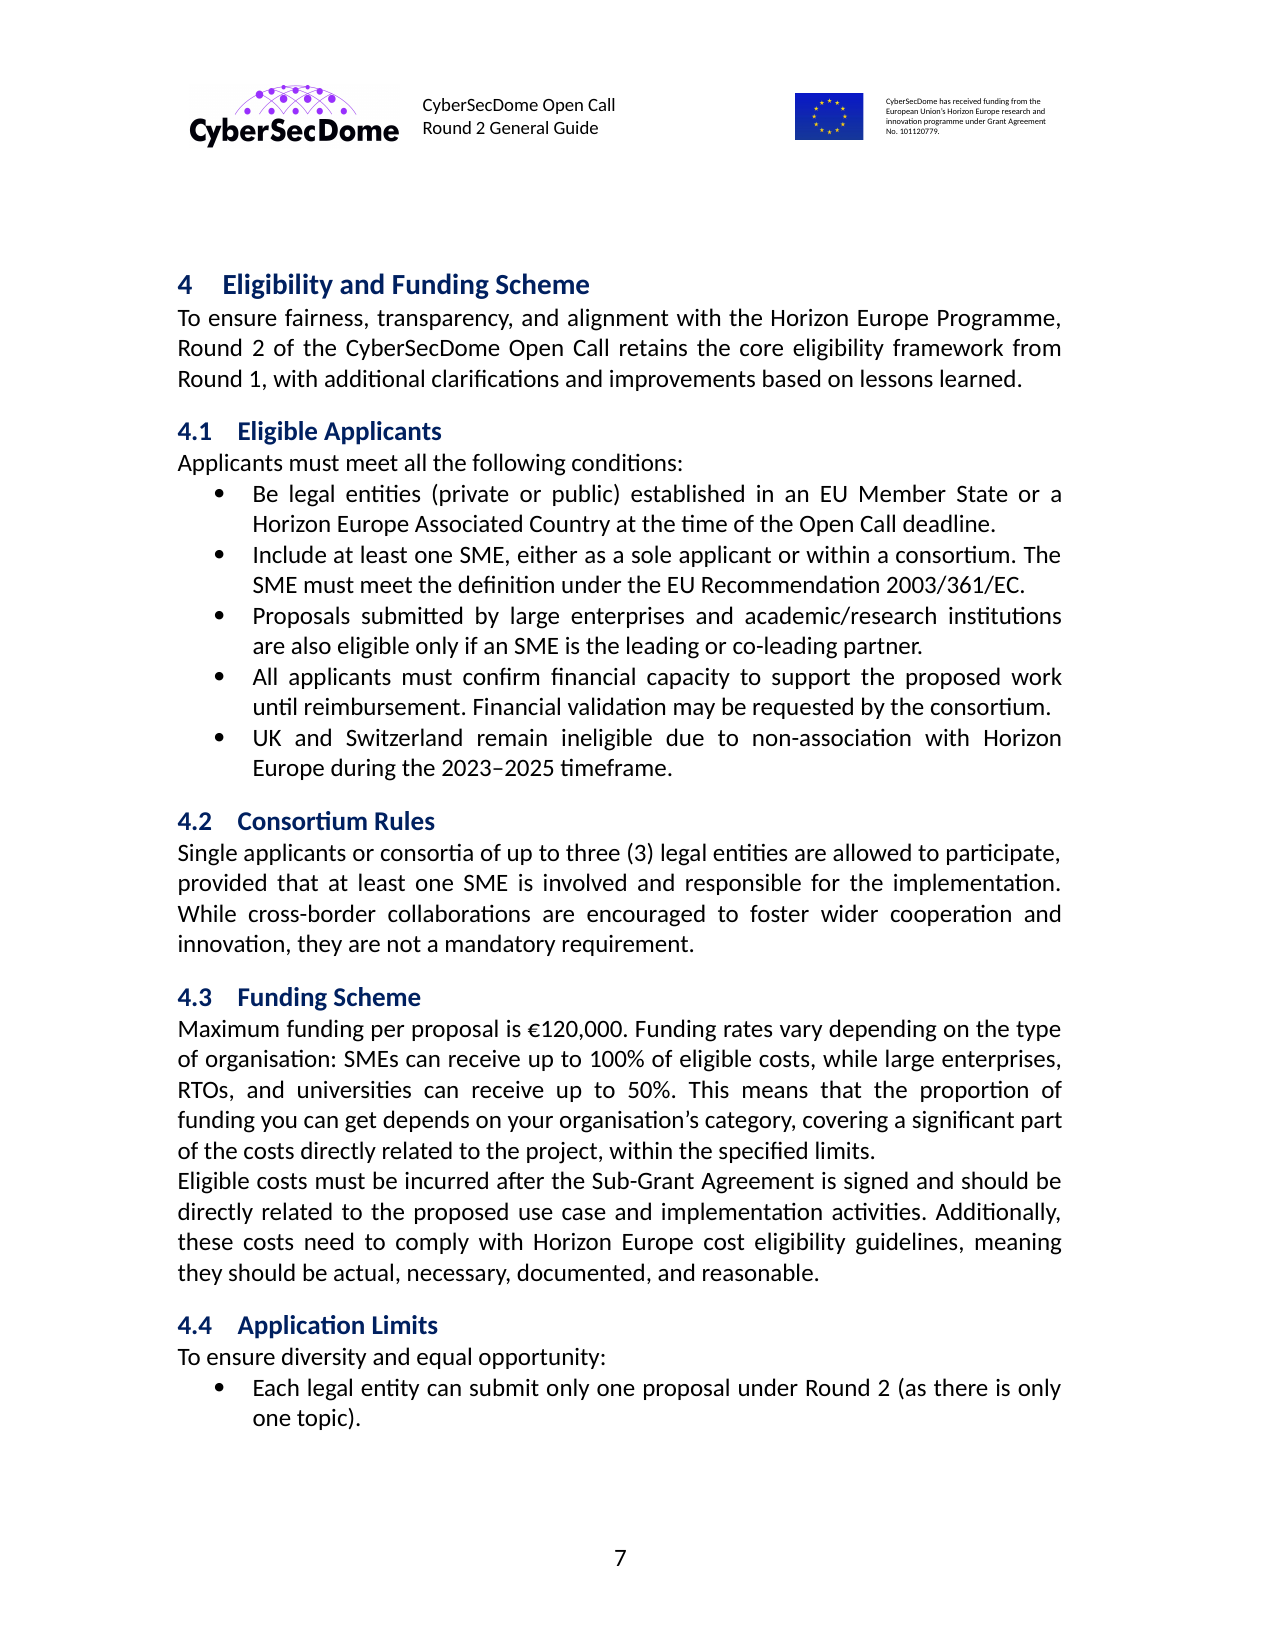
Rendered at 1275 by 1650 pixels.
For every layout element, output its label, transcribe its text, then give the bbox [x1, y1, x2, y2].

subtitle Funding Scheme [177, 980, 1063, 1013]
list UK and Switzerland remain ineligible due to non-association with Horizon Europe during the 2023–2025 timeframe. [215, 722, 1063, 783]
subtitle Eligibility and Funding Scheme [177, 266, 1063, 302]
text Eligible costs must be incurred after the Sub-Grant Agreement is signed and should be directly related to the proposed use case and implementation activities. Additionally, these costs need to comply with Horizon Europe cost eligibility guidelines, meaning they should be actual, necessary, documented, and reasonable. [177, 1165, 1063, 1287]
text To ensure diversity and equal opportunity: [177, 1341, 1063, 1372]
subtitle Application Limits [177, 1308, 1063, 1341]
list Include at least one SME, either as a sole applicant or within a consortium. The SME must meet the definition under the EU Recommendation 2003/361/EC. [215, 539, 1063, 600]
list Proposals submitted by large enterprises and academic/research institutions are also eligible only if an SME is the leading or co-leading partner. [215, 600, 1063, 661]
subtitle Eligible Applicants [177, 414, 1063, 447]
list Each legal entity can submit only one proposal under Round 2 (as there is only one topic). [215, 1372, 1063, 1433]
text To ensure fairness, transparency, and alignment with the Horizon Europe Programme, Round 2 of the CyberSecDome Open Call retains the core eligibility framework from Round 1, with additional clarifications and improvements based on lessons learned. [177, 302, 1063, 393]
picture [188, 84, 400, 149]
text Single applicants or consortia of up to three (3) legal entities are allowed to participate, provided that at least one SME is involved and responsible for the implementation. While cross-border collaborations are encouraged to foster wider cooperation and innovation, they are not a mandatory requirement. [177, 837, 1063, 959]
text Maximum funding per proposal is €120,000. Funding rates vary depending on the type of organisation: SMEs can receive up to 100% of eligible costs, while large enterprises, RTOs, and universities can receive up to 50%. This means that the proportion of funding you can get depends on your organisation’s category, covering a significant part of the costs directly related to the project, within the specified limits. [177, 1013, 1063, 1165]
list Be legal entities (private or public) established in an EU Member State or a Horizon Europe Associated Country at the time of the Open Call deadline. [215, 478, 1063, 539]
subtitle Consortium Rules [177, 804, 1063, 837]
list All applicants must confirm financial capacity to support the proposed work until reimbursement. Financial validation may be requested by the consortium. [215, 661, 1063, 722]
text Applicants must meet all the following conditions: [177, 447, 1063, 478]
picture [795, 93, 864, 140]
